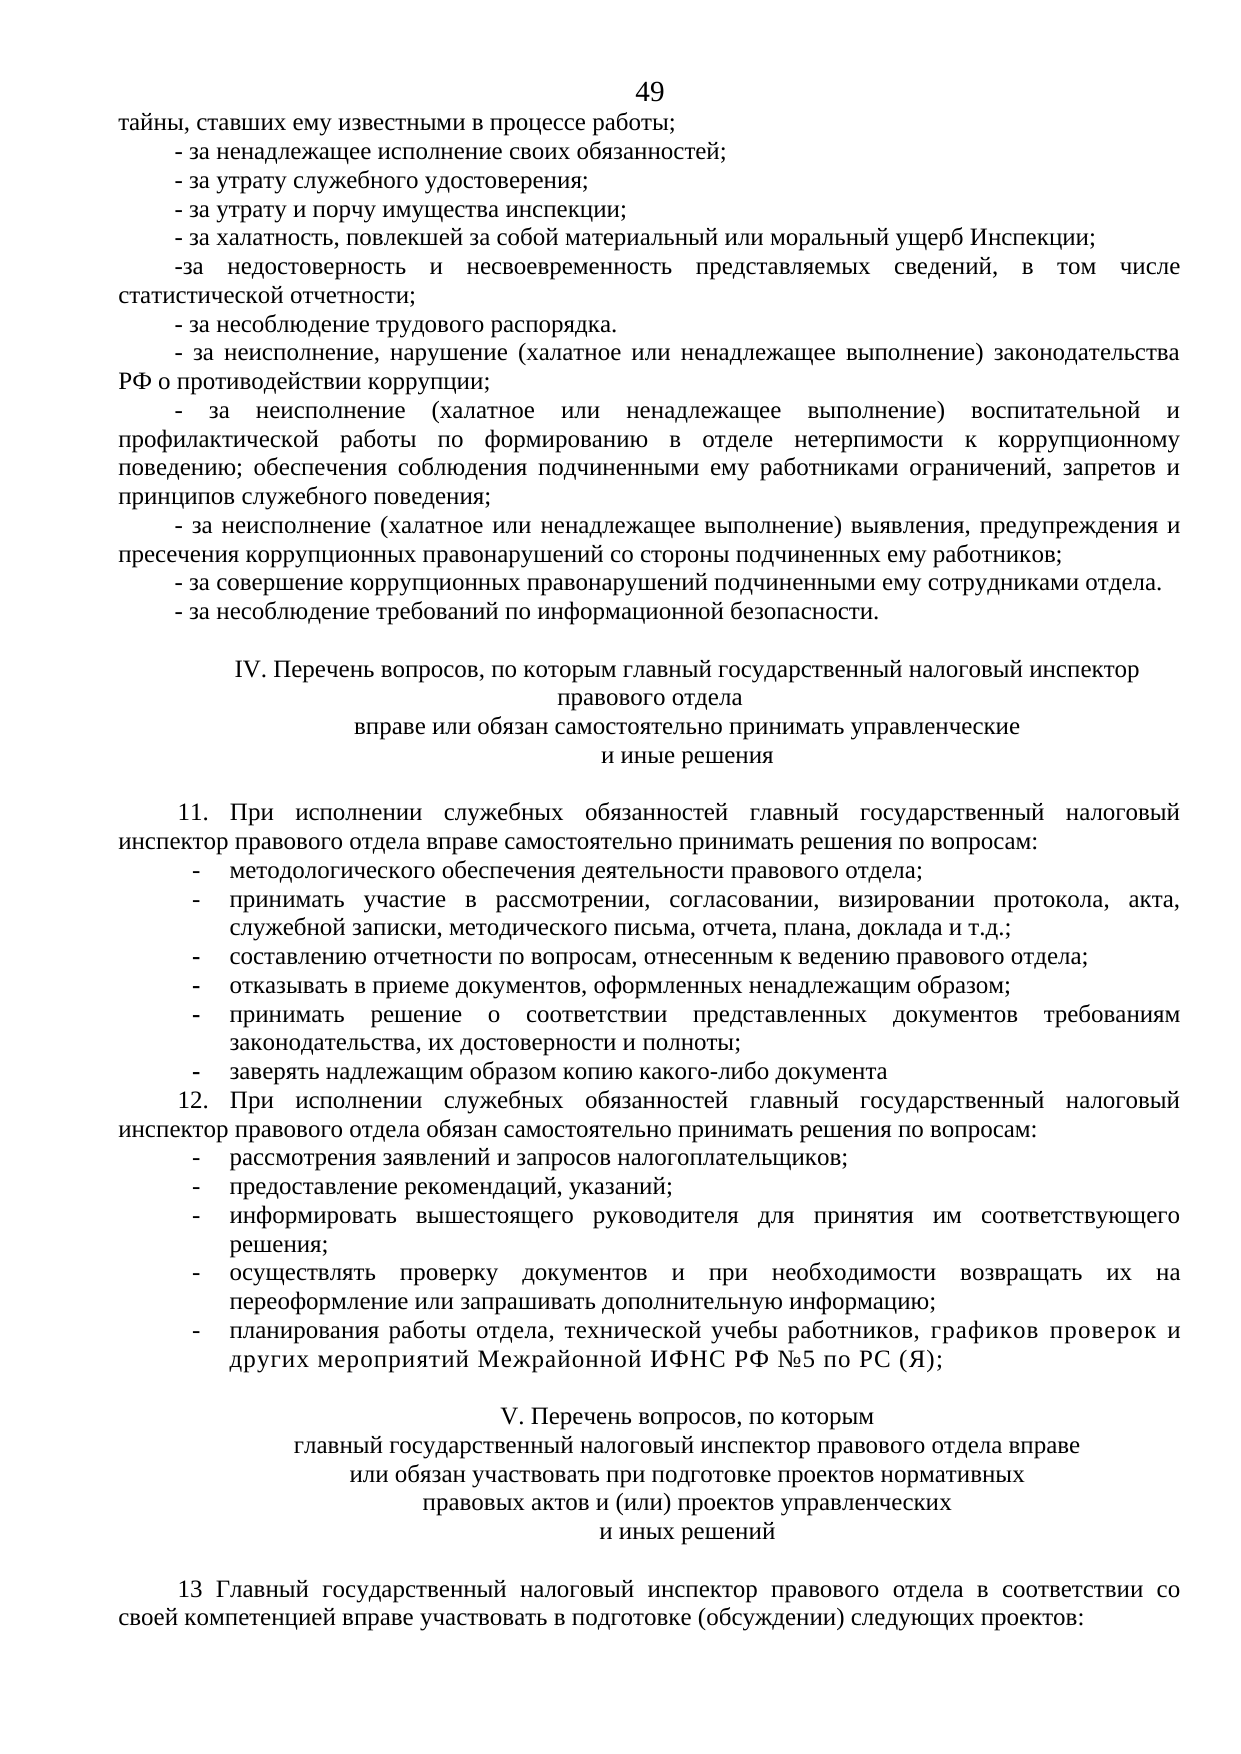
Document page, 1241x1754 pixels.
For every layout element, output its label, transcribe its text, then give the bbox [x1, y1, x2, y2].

text - за утрату служебного удостоверения; [118, 165, 1181, 194]
list составлению отчетности по вопросам, отнесенным к ведению правового отдела; [192, 941, 1181, 970]
list предоставление рекомендаций, указаний; [192, 1171, 1181, 1200]
list методологического обеспечения деятельности правового отдела; [192, 855, 1181, 884]
text - за ненадлежащее исполнение своих обязанностей; [118, 136, 1181, 165]
text вправе или обязан самостоятельно принимать управленческие [118, 711, 1181, 740]
list принимать решение о соответствии представленных документов требованиям законодательства, их достоверности и полноты; [192, 999, 1181, 1056]
text 11. При исполнении служебных обязанностей главный государственный налоговый инспектор правового отдела вправе самостоятельно принимать решения по вопросам: [118, 797, 1181, 855]
text - за несоблюдение требований по информационной безопасности. [118, 596, 1181, 625]
text IV. Перечень вопросов, по которым главный государственный налоговый инспектор правового отдела [118, 654, 1181, 711]
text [118, 107, 1181, 136]
text и иные решения [118, 740, 1181, 769]
list осуществлять проверку документов и при необходимости возвращать их на переоформление или запрашивать дополнительную информацию; [192, 1257, 1181, 1315]
list планирования работы отдела, технической учебы работников, графиков проверок и других мероприятий Межрайонной ИФНС РФ №5 по РС (Я); [192, 1315, 1181, 1372]
text - за неисполнение, нарушение (халатное или ненадлежащее выполнение) законодательства РФ о противодействии коррупции; [118, 337, 1181, 395]
text 12. При исполнении служебных обязанностей главный государственный налоговый инспектор правового отдела обязан самостоятельно принимать решения по вопросам: [118, 1085, 1181, 1142]
list принимать участие в рассмотрении, согласовании, визировании протокола, акта, служебной записки, методического письма, отчета, плана, доклада и т.д.; [192, 884, 1181, 941]
text - за утрату и порчу имущества инспекции; [118, 194, 1181, 222]
text -за недостоверность и несвоевременность представляемых сведений, в том числе статистической отчетности; [118, 251, 1181, 309]
text - за халатность, повлекшей за собой материальный или моральный ущерб Инспекции; [118, 222, 1181, 251]
list информировать вышестоящего руководителя для принятия им соответствующего решения; [192, 1200, 1181, 1257]
text 13 Главный государственный налоговый инспектор правового отдела в соответствии со своей компетенцией вправе участвовать в подготовке (обсуждении) следующих проектов: [118, 1574, 1181, 1631]
list заверять надлежащим образом копию какого-либо документа [192, 1056, 1181, 1085]
text - за совершение коррупционных правонарушений подчиненными ему сотрудниками отдела. [118, 567, 1181, 596]
text и иных решений [118, 1516, 1181, 1545]
text правовых актов и (или) проектов управленческих [118, 1487, 1181, 1516]
list отказывать в приеме документов, оформленных ненадлежащим образом; [192, 970, 1181, 999]
text - за неисполнение (халатное или ненадлежащее выполнение) воспитательной и профилактической работы по формированию в отделе нетерпимости к коррупционному поведению; обеспечения соблюдения подчиненными ему работниками ограничений, запретов и принципов служебного поведения; [118, 395, 1181, 510]
list рассмотрения заявлений и запросов налогоплательщиков; [192, 1142, 1181, 1171]
text - за неисполнение (халатное или ненадлежащее выполнение) выявления, предупреждения и пресечения коррупционных правонарушений со стороны подчиненных ему работников; [118, 510, 1181, 567]
text - за несоблюдение трудового распорядка. [118, 309, 1181, 337]
text V. Перечень вопросов, по которым [118, 1401, 1181, 1430]
text или обязан участвовать при подготовке проектов нормативных [118, 1459, 1181, 1487]
text главный государственный налоговый инспектор правового отдела вправе [118, 1430, 1181, 1459]
